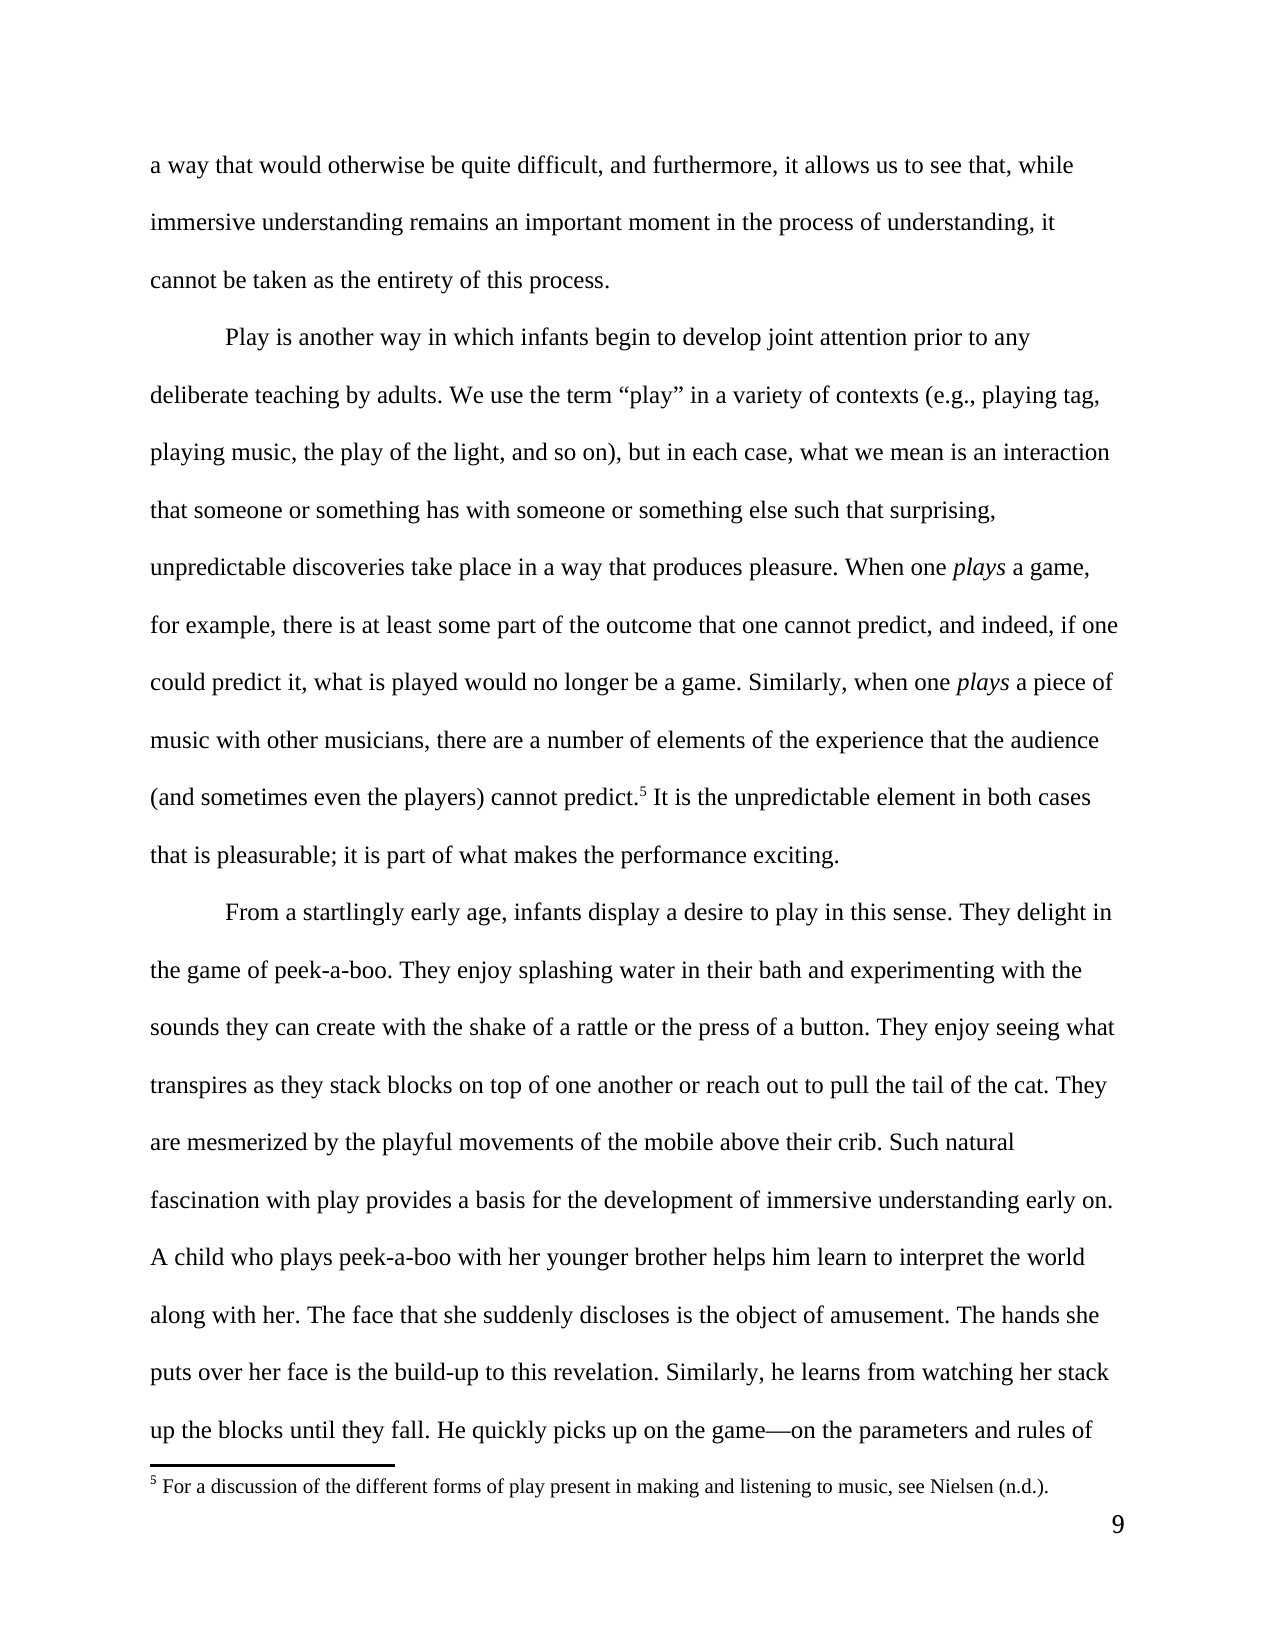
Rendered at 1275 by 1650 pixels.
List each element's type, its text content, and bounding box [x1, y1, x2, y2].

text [150, 897, 1125, 1444]
text Play is another way in which infants begin to develop joint attention prior to any deliberate teaching by adults. We use the term “play” in a variety of contexts (e.g., playing tag, playing music, the play of the light, and so on), but in each case, what we mean is an interaction that someone or something has with someone or something else such that surprising, unpredictable discoveries take place in a way that produces pleasure. When one plays a game, for example, there is at least some part of the outcome that one cannot predict, and indeed, if one could predict it, what is played would no longer be a game. Similarly, when one plays a piece of music with other musicians, there are a number of elements of the experience that the audience (and sometimes even the players) cannot predict. It is the unpredictable element in both cases that is pleasurable; it is part of what makes the performance exciting. [150, 322, 1125, 869]
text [150, 150, 1125, 294]
